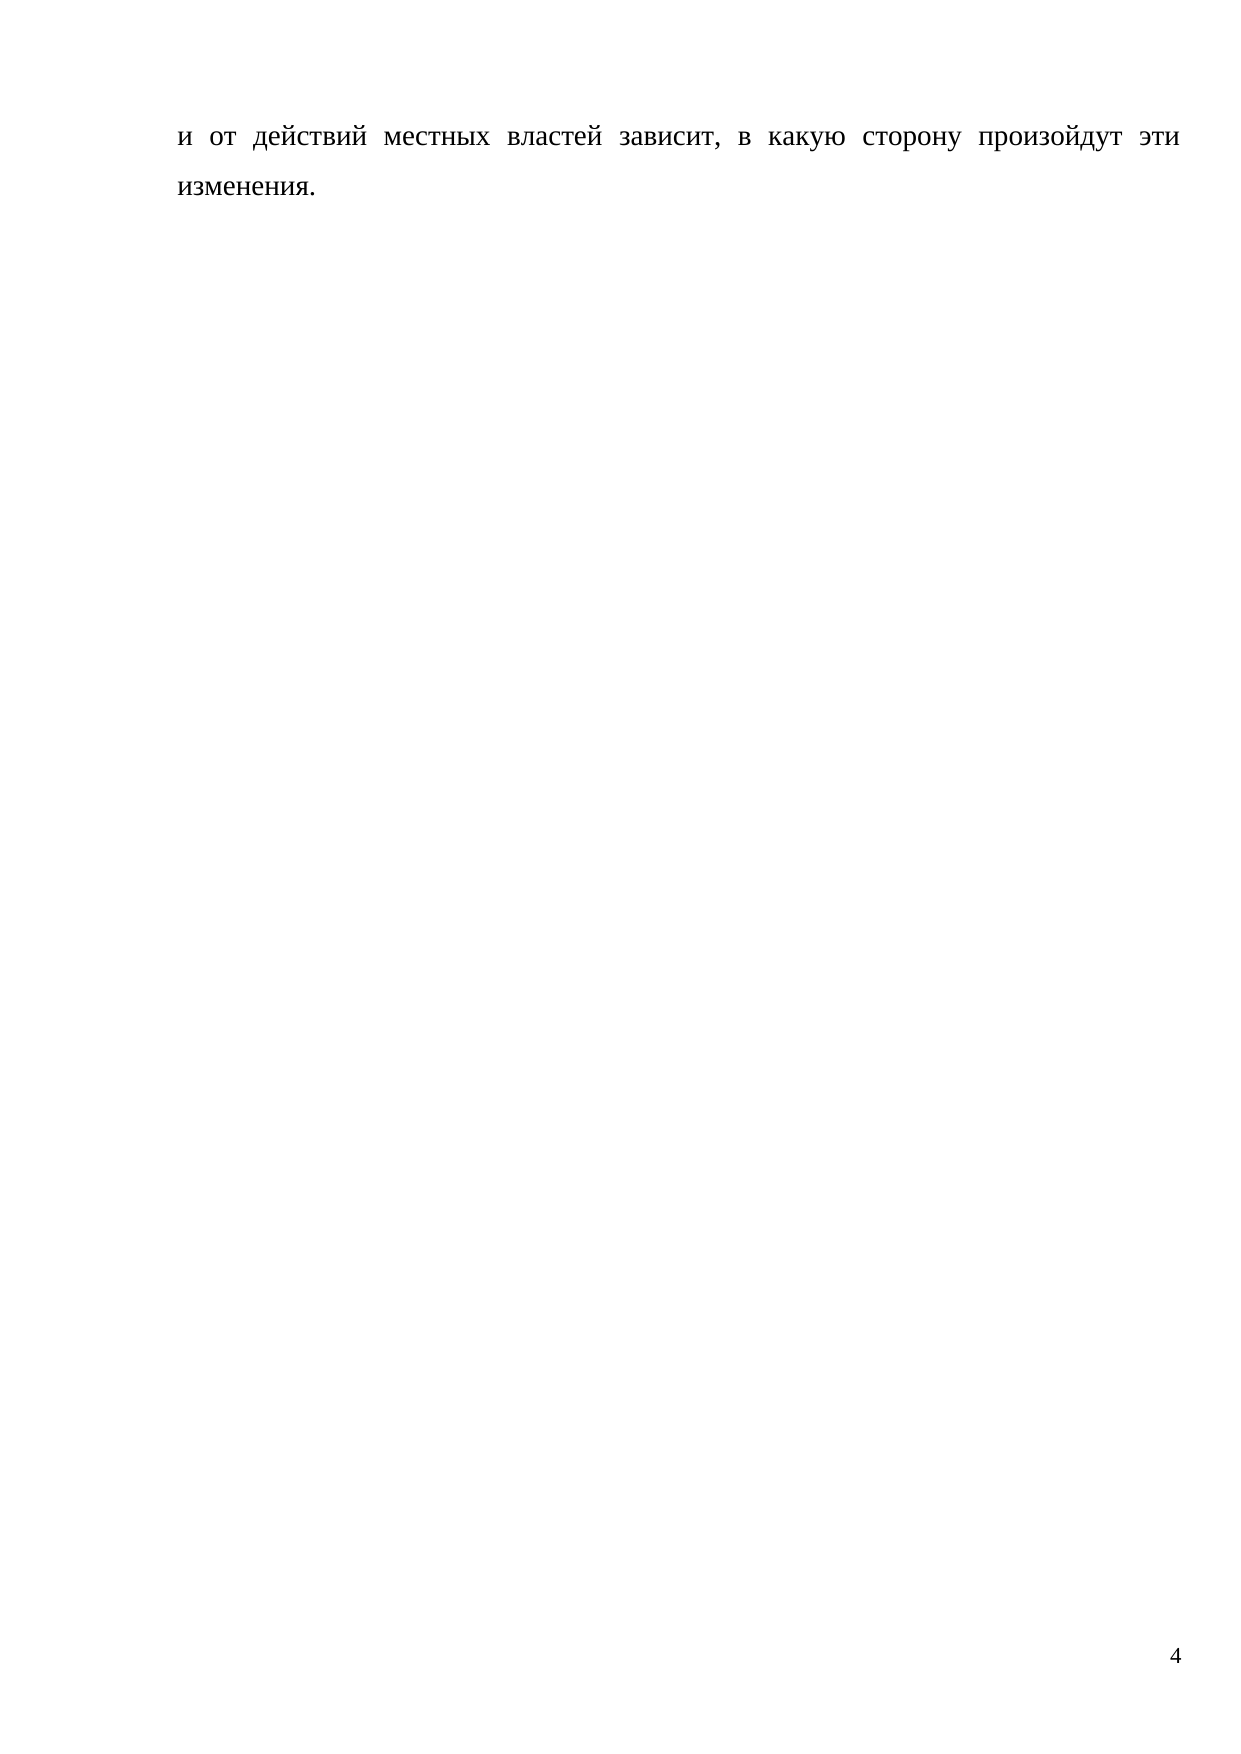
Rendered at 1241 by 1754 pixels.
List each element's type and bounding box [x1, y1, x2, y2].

text [177, 118, 1181, 202]
